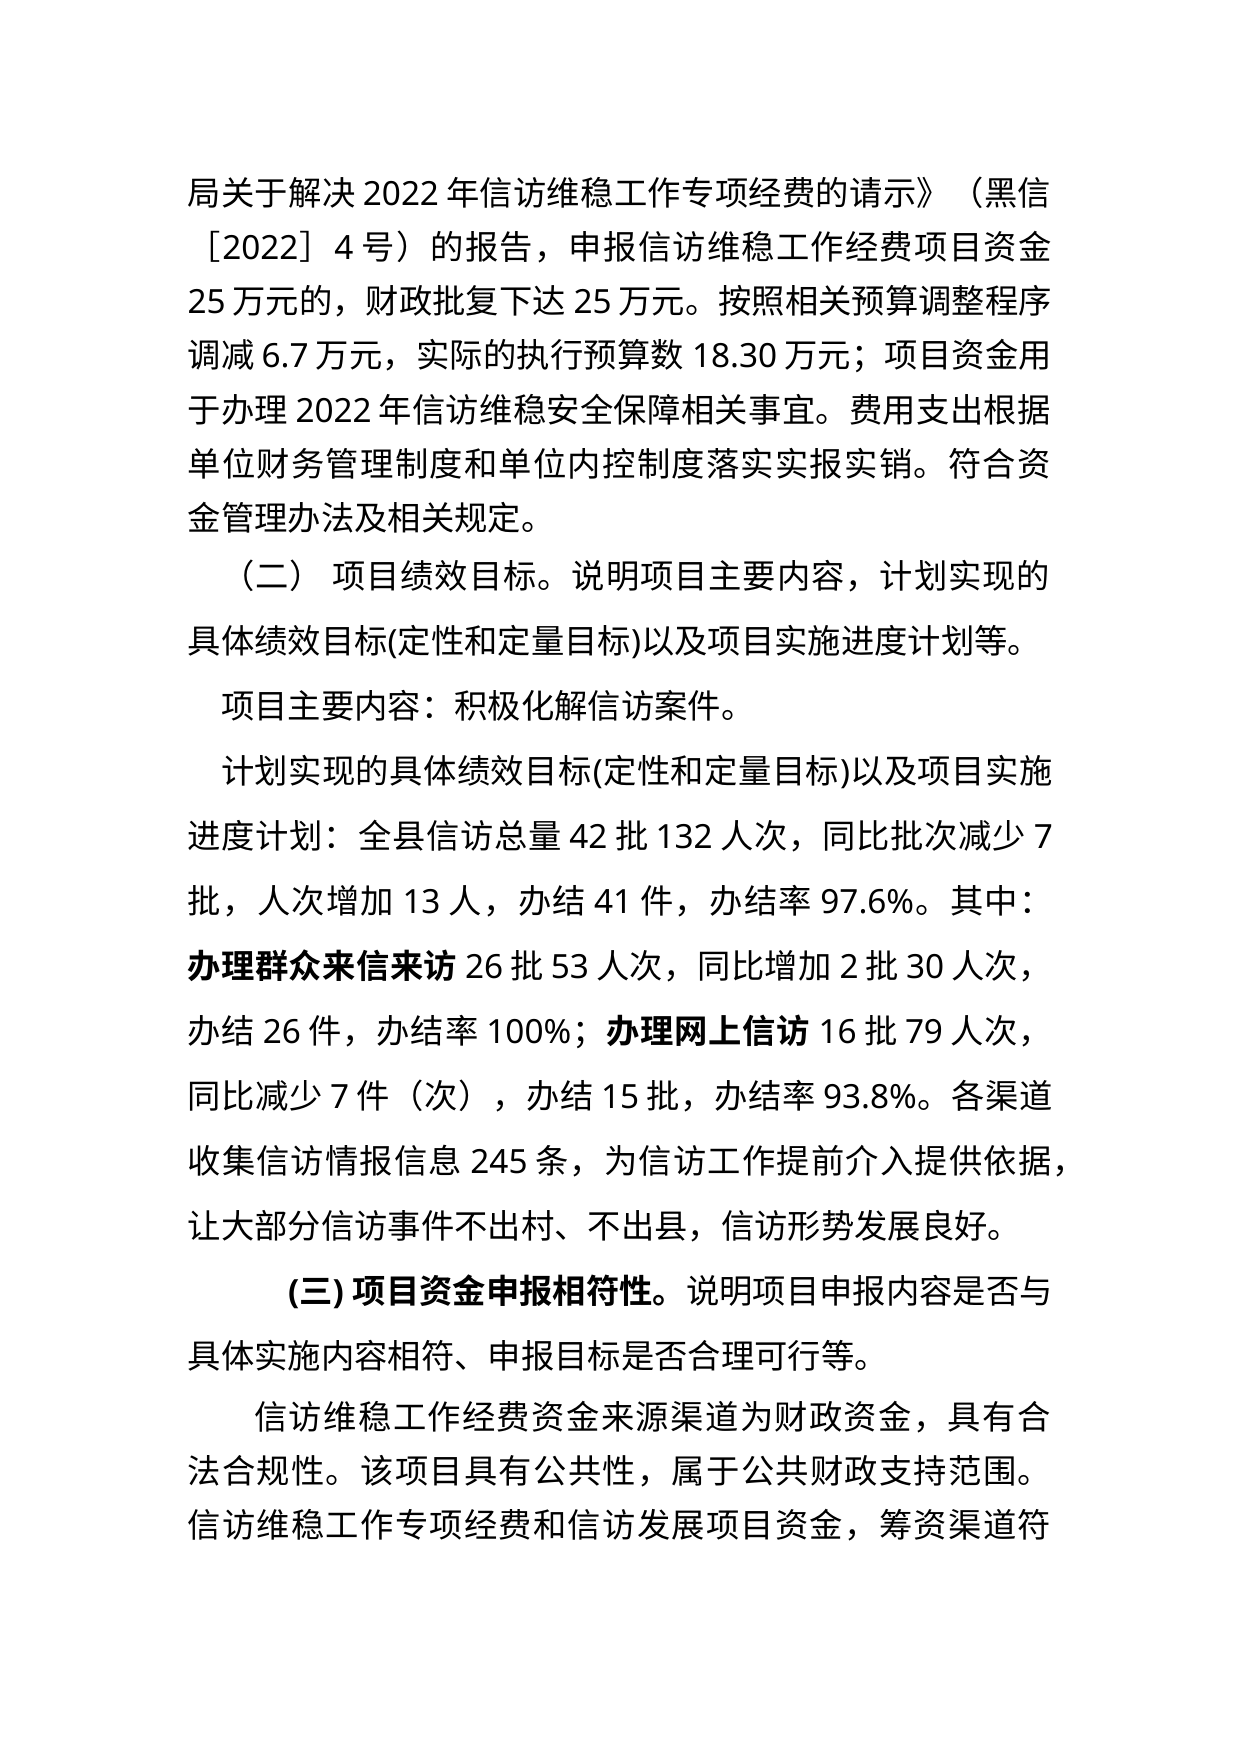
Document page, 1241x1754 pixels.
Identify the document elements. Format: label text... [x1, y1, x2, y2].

text (三) 项目资金申报相符性。说明项目申报内容是否与具体实施内容相符、申报目标是否合理可行等。 [187, 1256, 1053, 1386]
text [187, 162, 1053, 541]
text 项目主要内容：积极化解信访案件。 [187, 671, 1053, 736]
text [187, 1386, 1053, 1549]
text 计划实现的具体绩效目标(定性和定量目标)以及项目实施进度计划：全县信访总量42批132人次，同比批次减少7批，人次增加13人，办结41件，办结率97.6%。其中：办理群众来信来访26批53人次，同比增加2批30人次，办结26件，办结率100%；办理网上信访16批79人次，同比减少7件（次），办结15批，办结率93.8%。各渠道收集信访情报信息245条，为信访工作提前介入提供依据，让大部分信访事件不出村、不出县，信访形势发展良好。 [187, 736, 1053, 1256]
text （二） 项目绩效目标。说明项目主要内容，计划实现的具体绩效目标(定性和定量目标)以及项目实施进度计划等。 [187, 541, 1053, 671]
